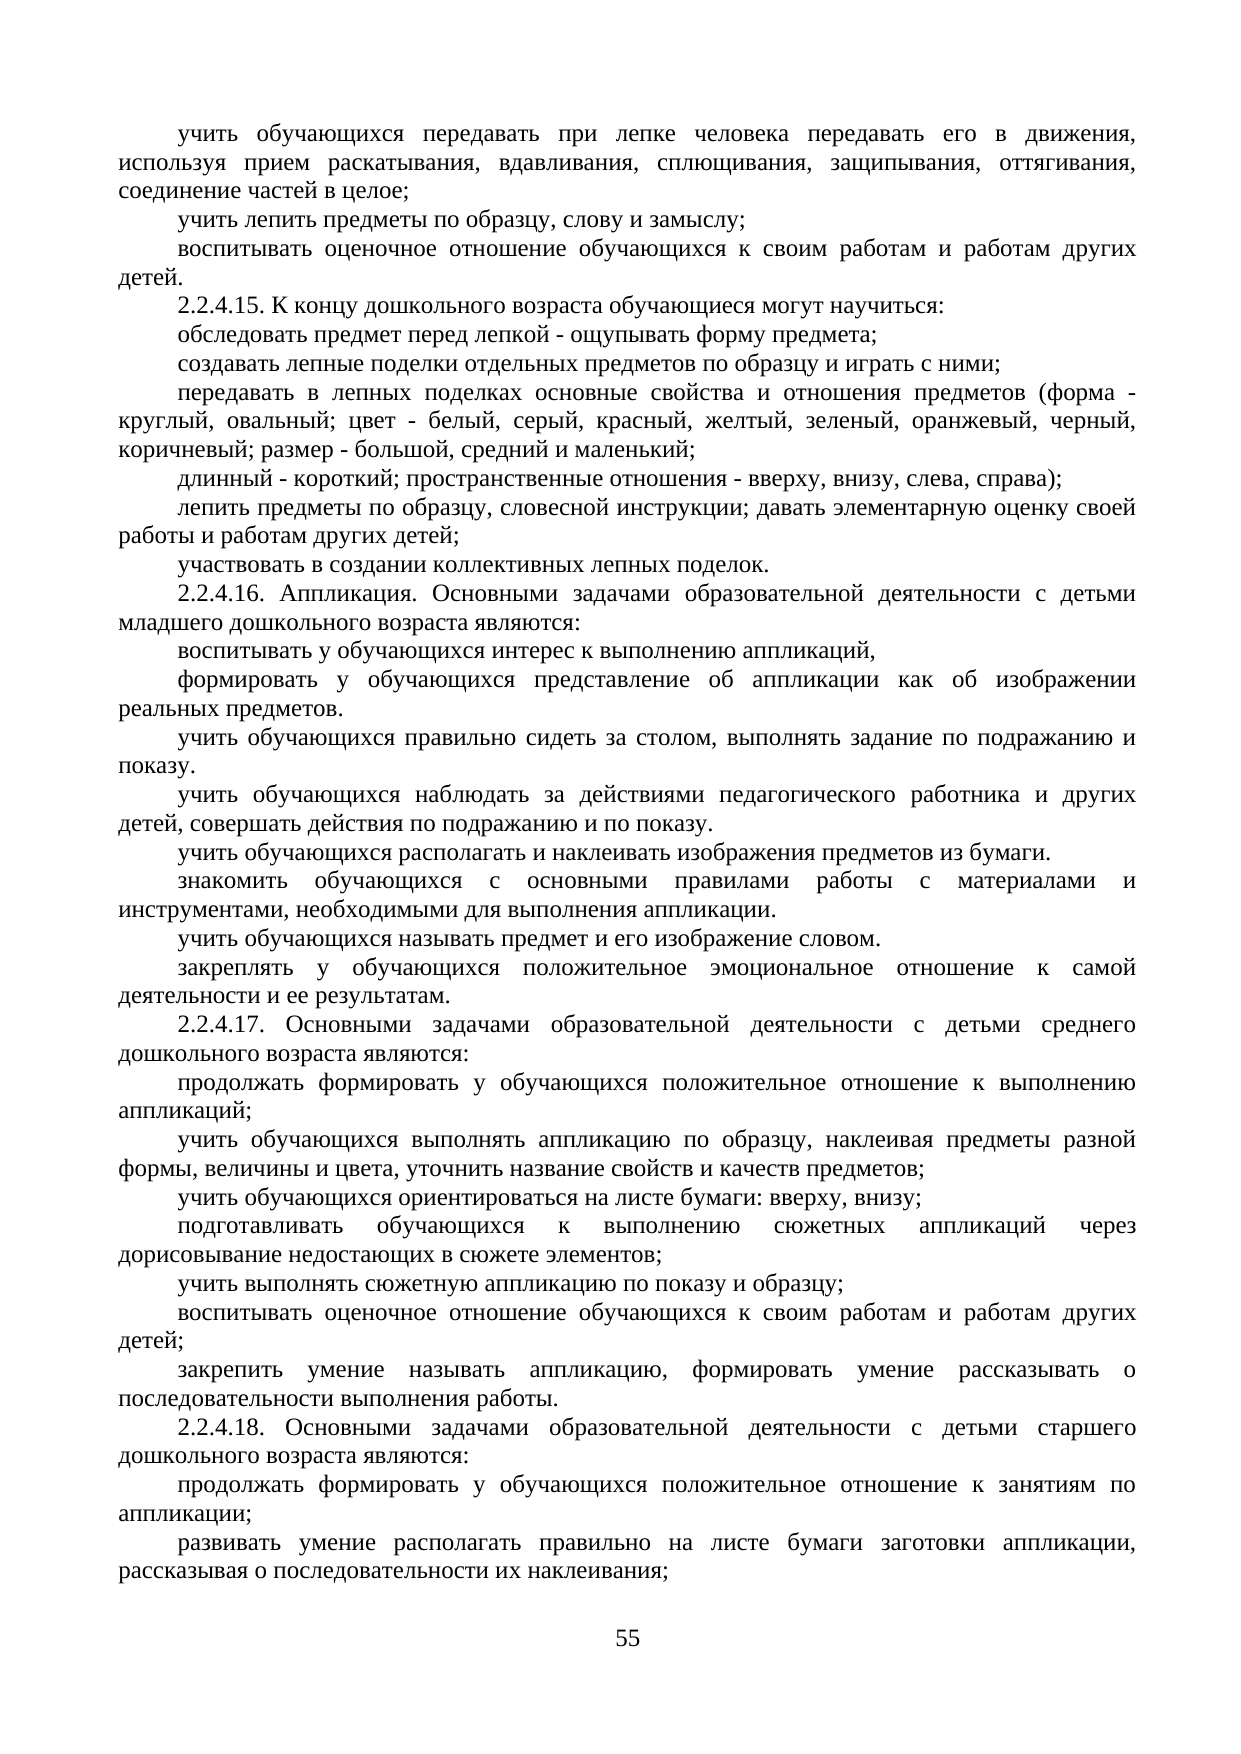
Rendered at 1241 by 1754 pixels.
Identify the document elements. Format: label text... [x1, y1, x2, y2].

text знакомить обучающихся с основными правилами работы с материалами и инструментами, необходимыми для выполнения аппликации. [118, 866, 1137, 923]
text 2.2.4.15. К концу дошкольного возраста обучающиеся могут научиться: [118, 291, 1137, 319]
text длинный - короткий; пространственные отношения - вверху, внизу, слева, справа); [118, 463, 1137, 492]
text 2.2.4.18. Основными задачами образовательной деятельности с детьми старшего дошкольного возраста являются: [118, 1412, 1137, 1469]
text учить обучающихся передавать при лепке человека передавать его в движения, используя прием раскатывания, вдавливания, сплющивания, защипывания, оттягивания, соединение частей в целое; [118, 118, 1137, 204]
text учить лепить предметы по образцу, слову и замыслу; [118, 204, 1137, 233]
text учить выполнять сюжетную аппликацию по показу и образцу; [118, 1268, 1137, 1297]
text учить обучающихся располагать и наклеивать изображения предметов из бумаги. [118, 837, 1137, 866]
text лепить предметы по образцу, словесной инструкции; давать элементарную оценку своей работы и работам других детей; [118, 492, 1137, 549]
text учить обучающихся ориентироваться на листе бумаги: вверху, внизу; [118, 1182, 1137, 1211]
text учить обучающихся наблюдать за действиями педагогического работника и других детей, совершать действия по подражанию и по показу. [118, 779, 1137, 837]
text продолжать формировать у обучающихся положительное отношение к занятиям по аппликации; [118, 1469, 1137, 1527]
text закрепить умение называть аппликацию, формировать умение рассказывать о последовательности выполнения работы. [118, 1354, 1137, 1412]
text 2.2.4.17. Основными задачами образовательной деятельности с детьми среднего дошкольного возраста являются: [118, 1009, 1137, 1067]
text воспитывать оценочное отношение обучающихся к своим работам и работам других детей. [118, 233, 1137, 291]
text продолжать формировать у обучающихся положительное отношение к выполнению аппликаций; [118, 1067, 1137, 1124]
text обследовать предмет перед лепкой - ощупывать форму предмета; [118, 319, 1137, 348]
text передавать в лепных поделках основные свойства и отношения предметов (форма - круглый, овальный; цвет - белый, серый, красный, желтый, зеленый, оранжевый, черный, коричневый; размер - большой, средний и маленький; [118, 377, 1137, 463]
text участвовать в создании коллективных лепных поделок. [118, 549, 1137, 578]
text закреплять у обучающихся положительное эмоциональное отношение к самой деятельности и ее результатам. [118, 952, 1137, 1009]
text 2.2.4.16. Аппликация. Основными задачами образовательной деятельности с детьми младшего дошкольного возраста являются: [118, 578, 1137, 636]
text подготавливать обучающихся к выполнению сюжетных аппликаций через дорисовывание недостающих в сюжете элементов; [118, 1211, 1137, 1268]
text учить обучающихся правильно сидеть за столом, выполнять задание по подражанию и показу. [118, 722, 1137, 779]
text развивать умение располагать правильно на листе бумаги заготовки аппликации, рассказывая о последовательности их наклеивания; [118, 1527, 1137, 1584]
text воспитывать оценочное отношение обучающихся к своим работам и работам других детей; [118, 1297, 1137, 1354]
text учить обучающихся называть предмет и его изображение словом. [118, 923, 1137, 952]
text формировать у обучающихся представление об аппликации как об изображении реальных предметов. [118, 664, 1137, 722]
text воспитывать у обучающихся интерес к выполнению аппликаций, [118, 636, 1137, 664]
text создавать лепные поделки отдельных предметов по образцу и играть с ними; [118, 348, 1137, 377]
text учить обучающихся выполнять аппликацию по образцу, наклеивая предметы разной формы, величины и цвета, уточнить название свойств и качеств предметов; [118, 1124, 1137, 1182]
